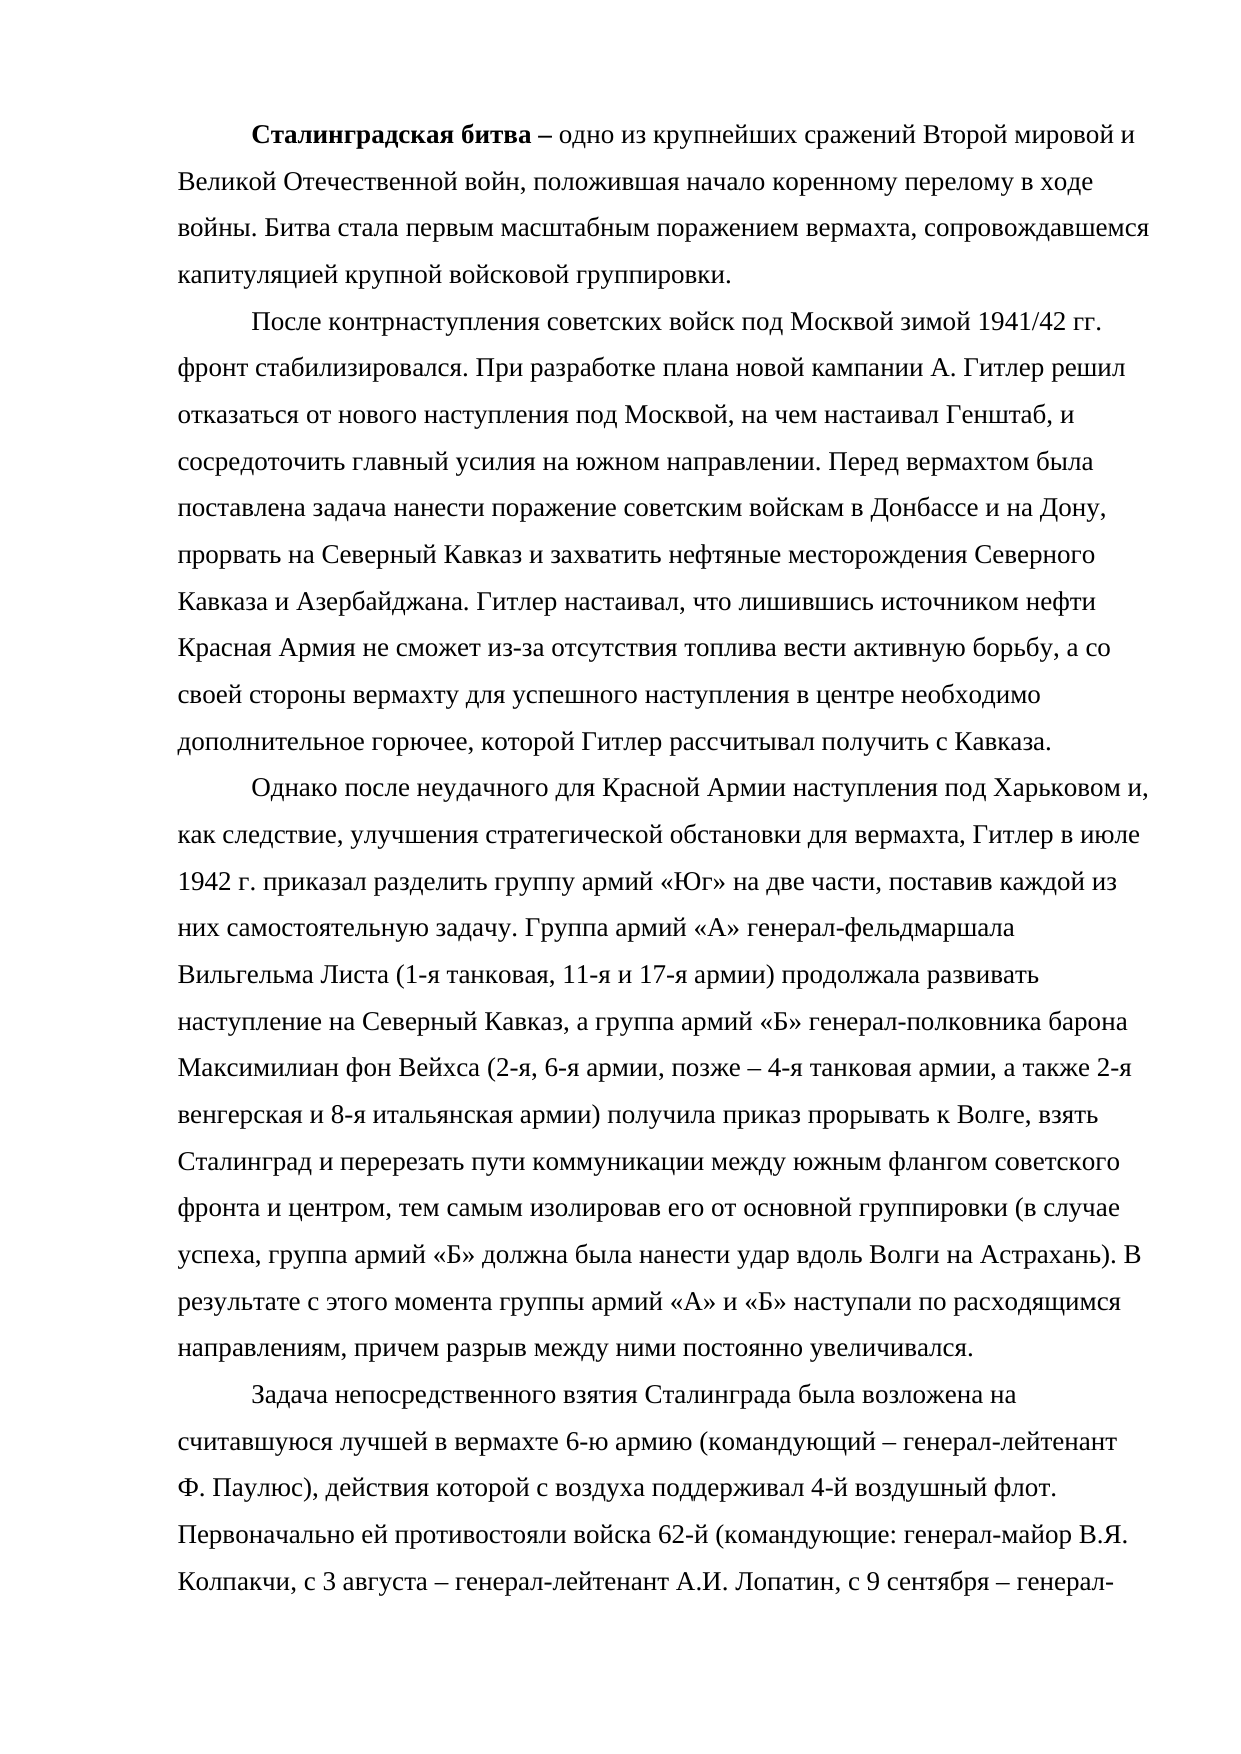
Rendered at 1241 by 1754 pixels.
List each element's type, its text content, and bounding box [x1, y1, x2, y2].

text После контрнаступления советских войск под Москвой зимой 1941/42 гг. фронт стабилизировался. При разработке плана новой кампании А. Гитлер решил отказаться от нового наступления под Москвой, на чем настаивал Генштаб, и сосредоточить главный усилия на южном направлении. Перед вермахтом была поставлена задача нанести поражение советским войскам в Донбассе и на Дону, прорвать на Северный Кавказ и захватить нефтяные месторождения Северного Кавказа и Азербайджана. Гитлер настаивал, что лишившись источником нефти Красная Армия не сможет из-за отсутствия топлива вести активную борьбу, а со своей стороны вермахту для успешного наступления в центре необходимо дополнительное горючее, которой Гитлер рассчитывал получить с Кавказа. [177, 305, 1152, 756]
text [177, 1378, 1152, 1596]
text Однако после неудачного для Красной Армии наступления под Харьковом и, как следствие, улучшения стратегической обстановки для вермахта, Гитлер в июле 1942 г. приказал разделить группу армий «Юг» на две части, поставив каждой из них самостоятельную задачу. Группа армий «А» генерал-фельдмаршала Вильгельма Листа (1-я танковая, 11-я и 17-я армии) продолжала развивать наступление на Северный Кавказ, а группа армий «Б» генерал-полковника барона Максимилиан фон Вейхса (2-я, 6-я армии, позже – 4-я танковая армии, а также 2-я венгерская и 8-я итальянская армии) получила приказ прорывать к Волге, взять Сталинград и перерезать пути коммуникации между южным флангом советского фронта и центром, тем самым изолировав его от основной группировки (в случае успеха, группа армий «Б» должна была нанести удар вдоль Волги на Астрахань). В результате с этого момента группы армий «А» и «Б» наступали по расходящимся направлениям, причем разрыв между ними постоянно увеличивался. [177, 771, 1152, 1363]
text Сталинградская битва – одно из крупнейших сражений Второй мировой и Великой Отечественной войн, положившая начало коренному перелому в ходе войны. Битва стала первым масштабным поражением вермахта, сопровождавшемся капитуляцией крупной войсковой группировки. [177, 118, 1152, 289]
